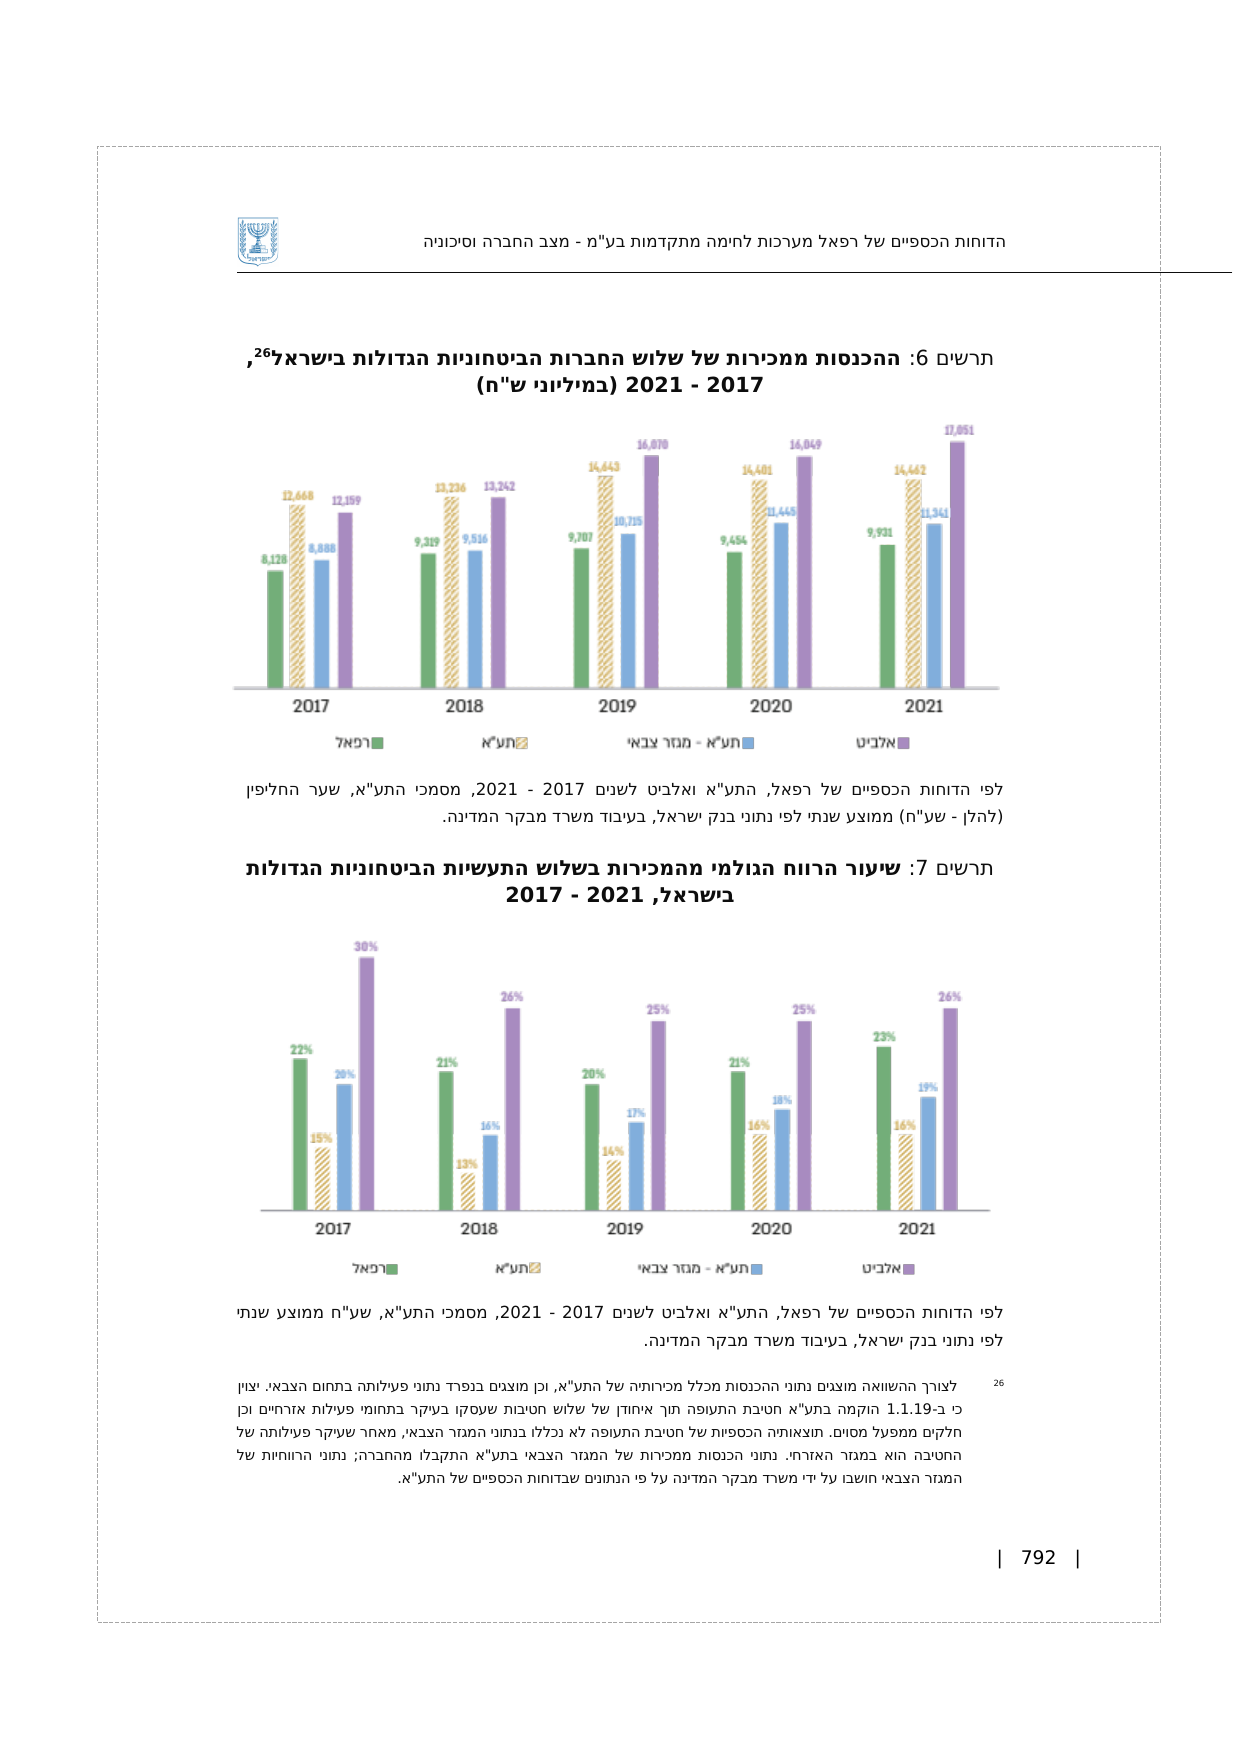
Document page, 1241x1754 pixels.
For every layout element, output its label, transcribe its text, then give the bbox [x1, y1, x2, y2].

text לפי הדוחות הכספיים של רפאל, התע"א ואלביט לשנים 2017 - 2021, מסמכי התע"א, שע"ח ממוצע שנתי לפי נתוני בנק ישראל, בעיבוד משרד מבקר המדינה. [236, 1297, 1004, 1351]
text תרשים 7: שיעור הרווח הגולמי מהמכירות בשלוש התעשיות הביטחוניות הגדולות בישראל, 2021 - 2017 [236, 853, 1004, 907]
text תרשים 6: ההכנסות ממכירות של שלוש החברות הביטחוניות הגדולות בישראל, 2017 - 2021 (במיליוני ש"ח) [236, 344, 1004, 398]
text לפי הדוחות הכספיים של רפאל, התע"א ואלביט לשנים 2017 - 2021, מסמכי התע"א, שער החליפין (להלן - שע"ח) ממוצע שנתי לפי נתוני בנק ישראל, בעיבוד משרד מבקר המדינה. [236, 774, 1004, 828]
